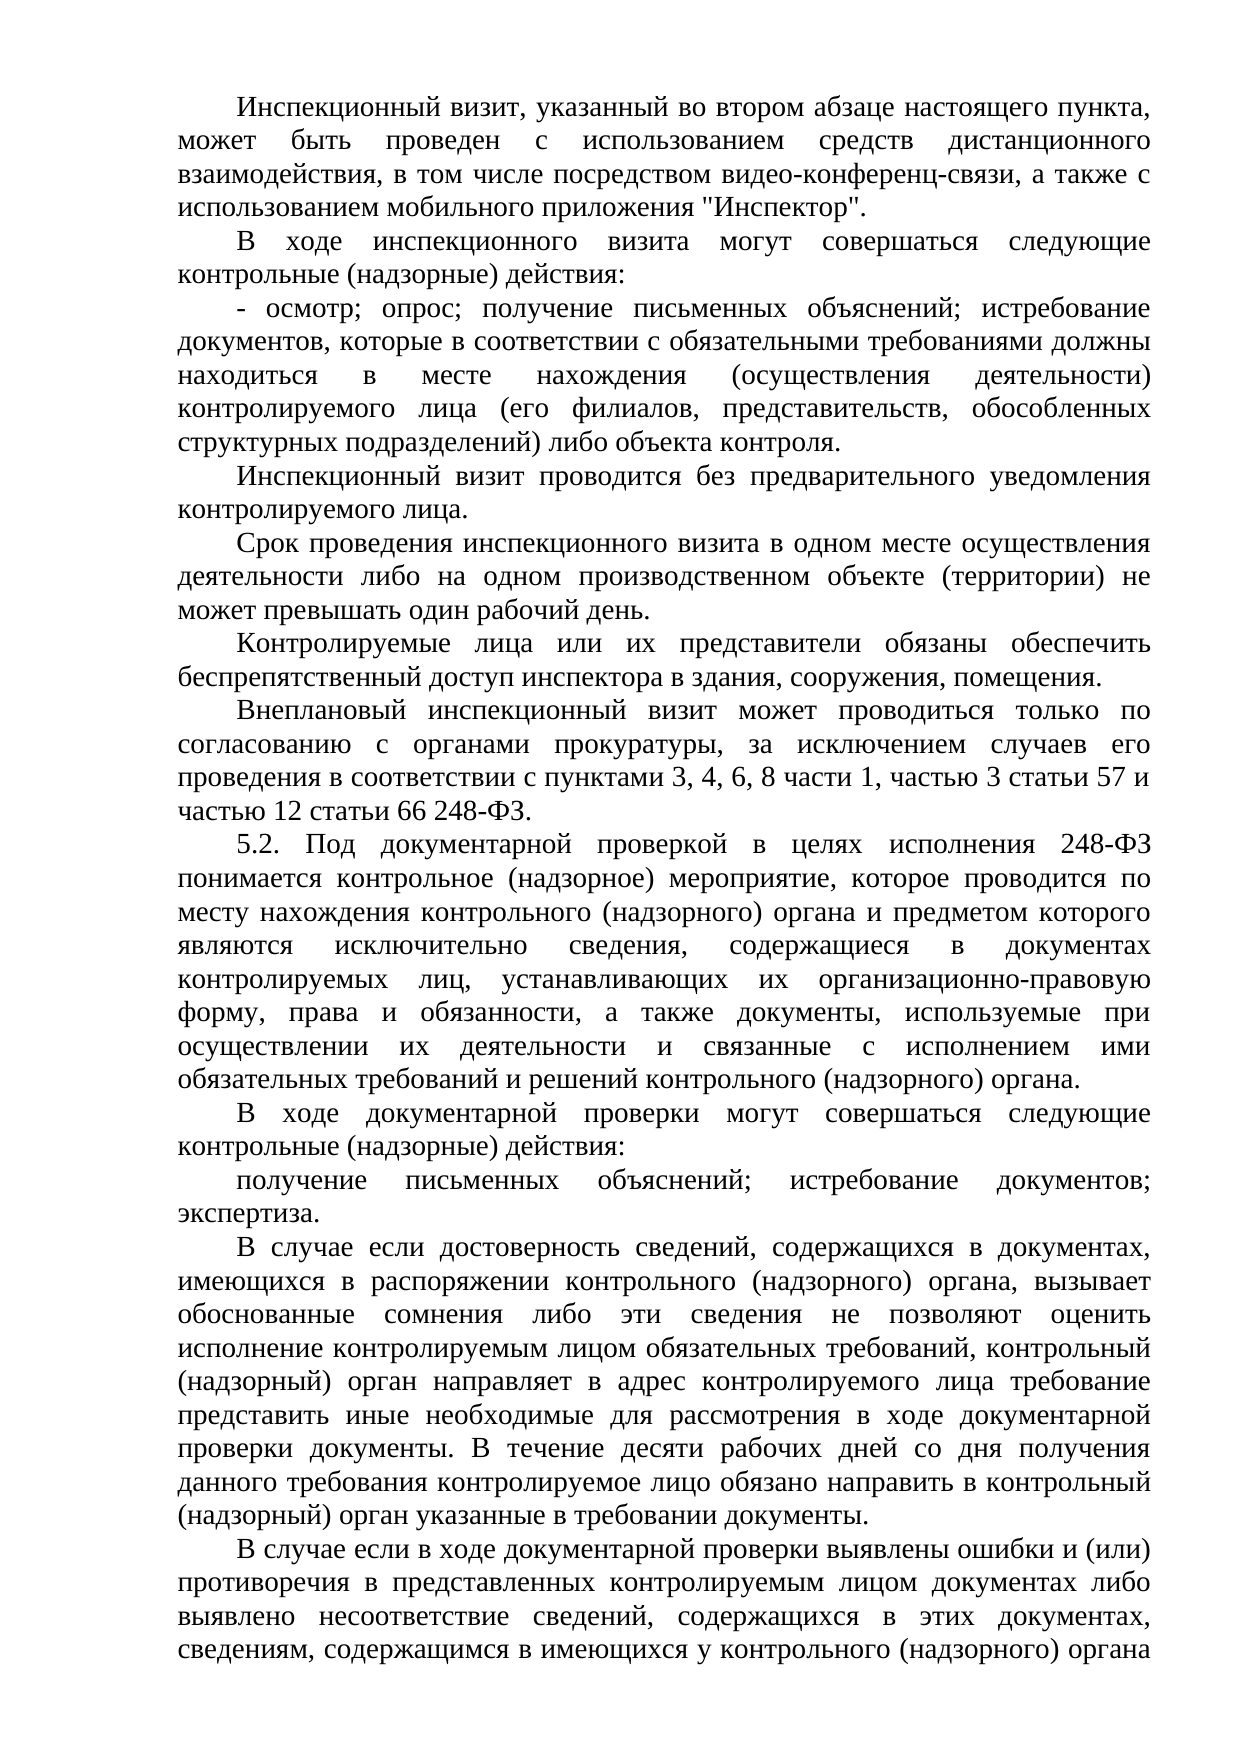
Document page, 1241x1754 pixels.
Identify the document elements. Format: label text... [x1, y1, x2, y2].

text - осмотр; опрос; получение письменных объяснений; истребование документов, которые в соответствии с обязательными требованиями должны находиться в месте нахождения (осуществления деятельности) контролируемого лица (его филиалов, представительств, обособленных структурных подразделений) либо объекта контроля. [177, 290, 1152, 458]
text Контролируемые лица или их представители обязаны обеспечить беспрепятственный доступ инспектора в здания, сооружения, помещения. [177, 625, 1152, 692]
text Инспекционный визит проводится без предварительного уведомления контролируемого лица. [177, 458, 1152, 525]
text Инспекционный визит, указанный во втором абзаце настоящего пункта, может быть проведен с использованием средств дистанционного взаимодействия, в том числе посредством видео-конференц-связи, а также с использованием мобильного приложения "Инспектор". [177, 89, 1152, 223]
text 5.2. Под документарной проверкой в целях исполнения 248-ФЗ понимается контрольное (надзорное) мероприятие, которое проводится по месту нахождения контрольного (надзорного) органа и предметом которого являются исключительно сведения, содержащиеся в документах контролируемых лиц, устанавливающих их организационно-правовую форму, права и обязанности, а также документы, используемые при осуществлении их деятельности и связанные с исполнением ими обязательных требований и решений контрольного (надзорного) органа. [177, 827, 1152, 1095]
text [177, 1531, 1152, 1665]
text В ходе документарной проверки могут совершаться следующие контрольные (надзорные) действия: [177, 1095, 1152, 1162]
text получение письменных объяснений; истребование документов; экспертиза. [177, 1162, 1152, 1229]
text В случае если достоверность сведений, содержащихся в документах, имеющихся в распоряжении контрольного (надзорного) органа, вызывает обоснованные сомнения либо эти сведения не позволяют оценить исполнение контролируемым лицом обязательных требований, контрольный (надзорный) орган направляет в адрес контролируемого лица требование представить иные необходимые для рассмотрения в ходе документарной проверки документы. В течение десяти рабочих дней со дня получения данного требования контролируемое лицо обязано направить в контрольный (надзорный) орган указанные в требовании документы. [177, 1229, 1152, 1531]
text Срок проведения инспекционного визита в одном месте осуществления деятельности либо на одном производственном объекте (территории) не может превышать один рабочий день. [177, 525, 1152, 625]
text В ходе инспекционного визита могут совершаться следующие контрольные (надзорные) действия: [177, 223, 1152, 290]
text Внеплановый инспекционный визит может проводиться только по согласованию с органами прокуратуры, за исключением случаев его проведения в соответствии с пунктами 3, 4, 6, 8 части 1, частью 3 статьи 57 и частью 12 статьи 66 248-ФЗ. [177, 692, 1152, 827]
